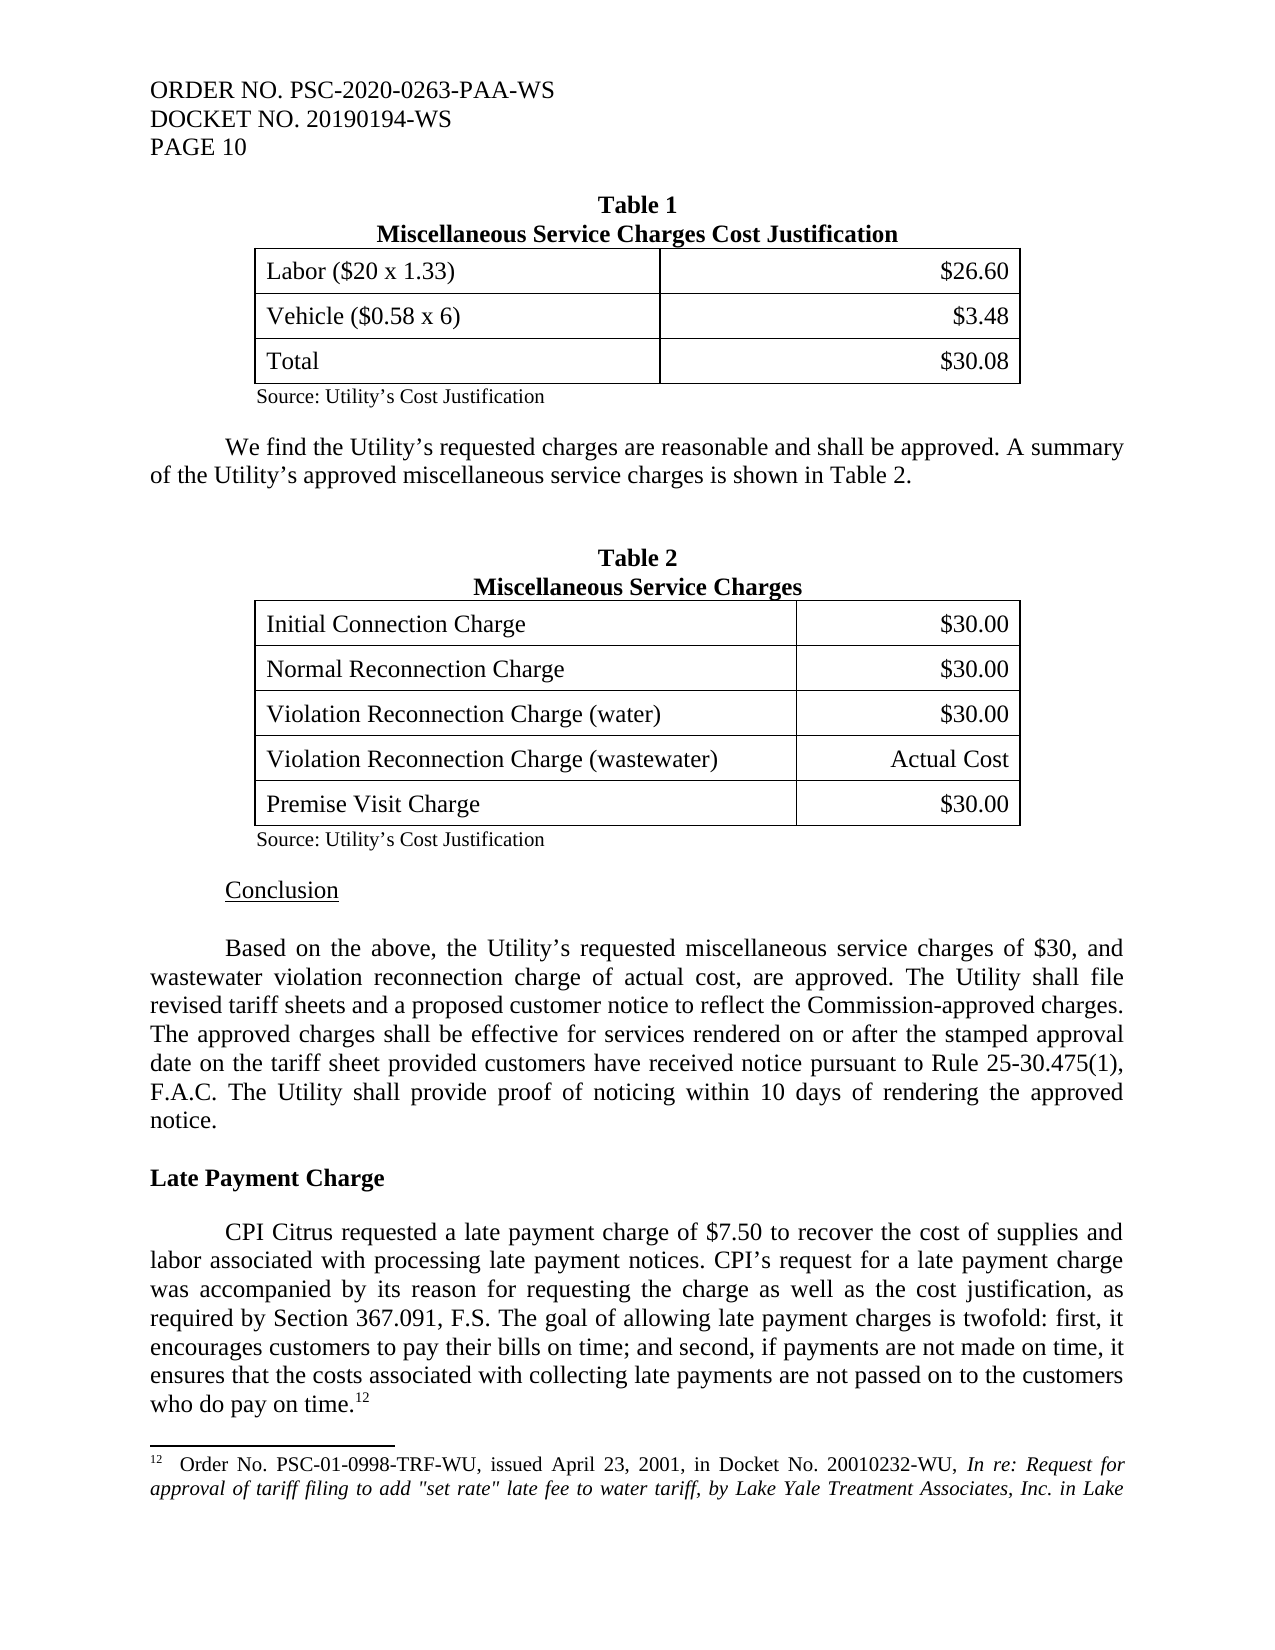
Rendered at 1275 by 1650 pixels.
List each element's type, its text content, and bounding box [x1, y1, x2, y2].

table_header Initial Connection Charge [256, 601, 796, 645]
table_header Labor ($20 x 1.33) [256, 249, 659, 292]
text Miscellaneous Service Charges [150, 572, 1125, 600]
text We find the Utility’s requested charges are reasonable and shall be approved. A summary of the Utility’s approved miscellaneous service charges is shown in Table 2. [150, 432, 1125, 489]
table_cell $30.08 [661, 339, 1019, 382]
table_header $26.60 [661, 249, 1019, 292]
text Source: Utility’s Cost Justification [225, 383, 1125, 408]
text CPI Citrus requested a late payment charge of $7.50 to recover the cost of supplies and labor associated with processing late payment notices. CPI’s request for a late payment charge was accompanied by its reason for requesting the charge as well as the cost justification, as required by Section 367.091, F.S. The goal of allowing late payment charges is twofold: first, it encourages customers to pay their bills on time; and second, if payments are not made on time, it ensures that the costs associated with collecting late payments are not passed on to the customers who do pay on time. [150, 1217, 1125, 1418]
table_cell $30.00 [797, 691, 1019, 735]
text Miscellaneous Service Charges Cost Justification [150, 219, 1125, 247]
text Late Payment Charge [150, 1163, 1125, 1192]
table_cell $30.00 [797, 646, 1019, 690]
text Table 1 [150, 190, 1125, 219]
table_cell Violation Reconnection Charge (water) [256, 691, 796, 735]
table_cell $3.48 [661, 294, 1019, 337]
table_cell Actual Cost [797, 736, 1019, 780]
table_header $30.00 [797, 601, 1019, 645]
text Source: Utility’s Cost Justification [225, 826, 1125, 851]
text Conclusion [150, 876, 1125, 904]
table_cell Premise Visit Charge [256, 781, 796, 825]
table_cell Violation Reconnection Charge (wastewater) [256, 736, 796, 780]
table_cell $30.00 [797, 781, 1019, 825]
table_cell Vehicle ($0.58 x 6) [256, 294, 659, 337]
table_cell Total [256, 339, 659, 382]
table_cell Normal Reconnection Charge [256, 646, 796, 690]
text Based on the above, the Utility’s requested miscellaneous service charges of $30, and wastewater violation reconnection charge of actual cost, are approved. The Utility shall file revised tariff sheets and a proposed customer notice to reflect the Commission-approved charges. The approved charges shall be effective for services rendered on or after the stamped approval date on the tariff sheet provided customers have received notice pursuant to Rule 25-30.475(1), F.A.C. The Utility shall provide proof of noticing within 10 days of rendering the approved notice. [150, 933, 1125, 1134]
text Table 2 [150, 543, 1125, 572]
